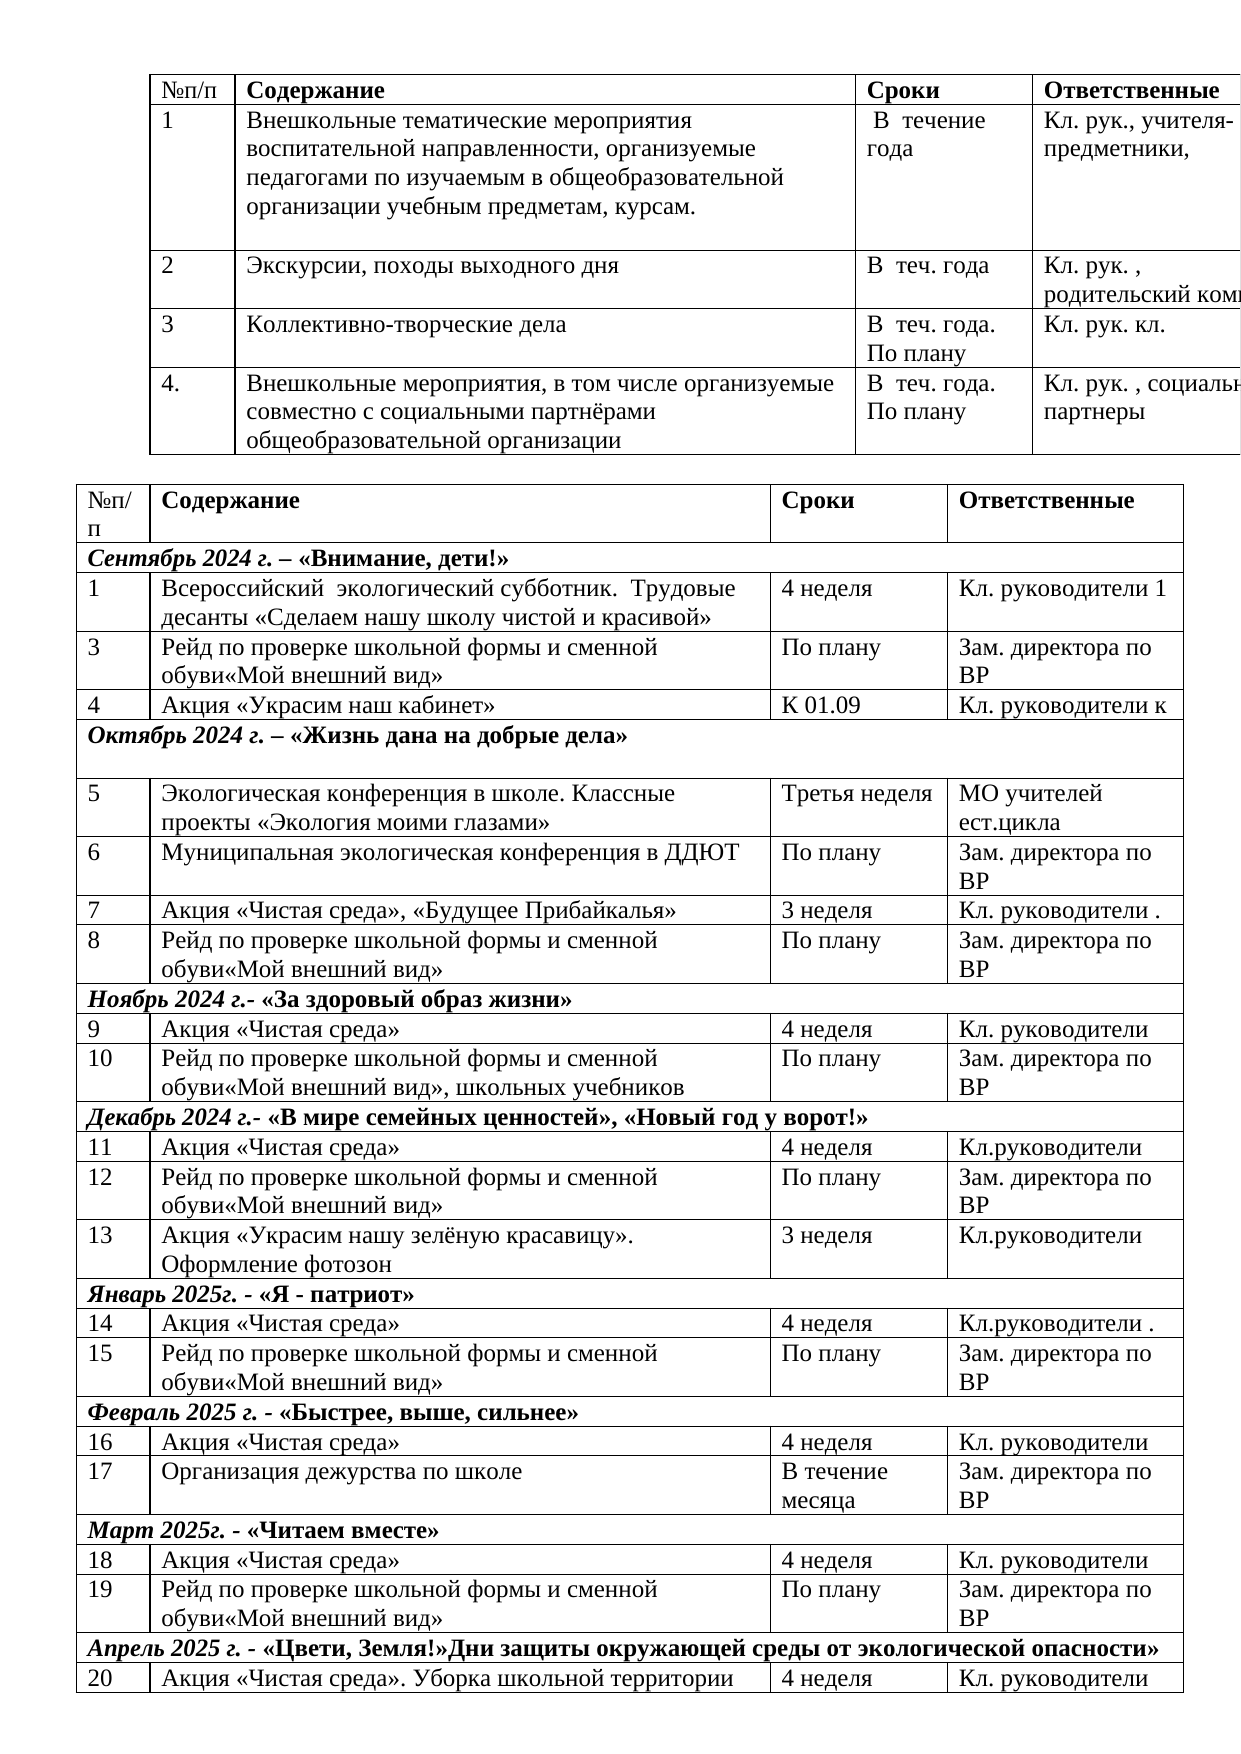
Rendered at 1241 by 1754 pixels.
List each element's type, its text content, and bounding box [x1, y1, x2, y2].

table_cell 4 неделя [771, 1309, 947, 1337]
table_cell Кл. руководители 1 [948, 573, 1183, 631]
table_cell МО учителей ест.цикла [948, 779, 1183, 836]
table_cell По плану [771, 1338, 947, 1396]
table_cell Ноябрь 2024 г.- «За здоровый образ жизни» [77, 984, 1183, 1013]
table_cell 12 [77, 1162, 149, 1219]
table_cell Зам. директора по ВР [948, 632, 1183, 689]
table_cell Акция «Чистая среда» [151, 1427, 770, 1455]
table_cell Третья неделя [771, 779, 947, 836]
table_cell Сроки [856, 75, 1032, 104]
table_cell Рейд по проверке школьной формы и сменной обуви«Мой внешний вид» [151, 925, 770, 983]
table_cell По плану [771, 632, 947, 689]
table_cell Акция «Чистая среда» [151, 1132, 770, 1161]
table_cell 4 неделя [771, 1427, 947, 1455]
table_cell 3 неделя [771, 1220, 947, 1278]
table_cell Апрель 2025 г. - «Цвети, Земля!»Дни защиты окружающей среды от экологической опасности» [77, 1633, 263, 1662]
table_cell Апрель 2025 г. - «Цвети, Земля!»Дни защиты окружающей среды от экологической опасности» [448, 1633, 1183, 1662]
table_cell Акция «Чистая среда» [151, 1309, 770, 1337]
table_cell 6 [77, 837, 149, 894]
table_cell В теч. года. По плану [856, 309, 1032, 367]
table_cell 15 [77, 1338, 149, 1396]
table_cell 4 неделя [771, 1132, 947, 1161]
table_cell Внешкольные мероприятия, в том числе организуемые совместно с социальными партнёрами общеобразовательной организации [236, 368, 855, 454]
table_cell Коллективно-творческие дела [236, 309, 855, 367]
table_cell Кл. рук. , родительский комитет [1033, 251, 1240, 308]
table_cell По плану [771, 1162, 947, 1219]
table_cell Кл.руководители [948, 1220, 1183, 1278]
table_cell Кл. руководители . [948, 896, 1183, 924]
table_cell Зам. директора по ВР [948, 1575, 1183, 1632]
table_cell Зам. директора по ВР [948, 1162, 1183, 1219]
table_cell Внешкольные тематические мероприятия воспитательной направленности, организуемые педагогами по изучаемым в общеобразовательной организации учебным предметам, курсам. [236, 105, 855, 249]
table_cell 17 [77, 1456, 149, 1514]
table_header Сроки [771, 485, 947, 542]
table_cell Кл. руководители [948, 1427, 1183, 1455]
table_cell Всероссийский экологический субботник. Трудовые десанты «Сделаем нашу школу чистой и красивой» [151, 573, 770, 631]
table_cell 4 неделя [771, 1663, 947, 1692]
table_cell 13 [77, 1220, 149, 1278]
table_cell Кл. руководители [948, 1545, 1183, 1573]
table_cell Кл. руководители к [948, 690, 1183, 719]
table_cell Экологическая конференция в школе. Классные проекты «Экология моими глазами» [151, 779, 770, 836]
table_cell Кл.руководители [948, 1132, 1183, 1161]
table_cell 4 неделя [771, 573, 947, 631]
table_cell 8 [77, 925, 149, 983]
table_cell 3 неделя [771, 896, 947, 924]
table_cell Рейд по проверке школьной формы и сменной обуви«Мой внешний вид» [151, 632, 770, 689]
table_cell Акция «Украсим наш кабинет» [151, 690, 770, 719]
table_cell Кл. руководители [948, 1014, 1183, 1042]
table_cell 16 [77, 1427, 149, 1455]
table_cell Акция «Чистая среда» [151, 1545, 770, 1573]
table_cell Зам. директора по ВР [948, 1456, 1183, 1514]
table_cell №п/п [151, 75, 234, 104]
table_cell 2 [151, 251, 234, 308]
table_cell Ответственные [1033, 75, 1240, 104]
table_header Ответственные [948, 485, 1183, 542]
table_cell 19 [77, 1575, 149, 1632]
table_cell Октябрь 2024 г. – «Жизнь дана на добрые дела» [77, 720, 1183, 777]
table_cell К 01.09 [771, 690, 947, 719]
table_cell Акция «Чистая среда» [151, 1014, 770, 1042]
table_cell В течение года [856, 105, 1032, 249]
table_cell Зам. директора по ВР [948, 1044, 1183, 1101]
table_cell 4 неделя [771, 1545, 947, 1573]
table_cell 3 [151, 309, 234, 367]
table_cell Акция «Чистая среда». Уборка школьной территории [151, 1663, 770, 1692]
table_cell Рейд по проверке школьной формы и сменной обуви«Мой внешний вид» [151, 1575, 770, 1632]
table_cell Февраль 2025 г. - «Быстрее, выше, сильнее» [77, 1397, 1183, 1426]
table_cell 1 [77, 573, 149, 631]
table_cell Кл. рук. кл. [1033, 309, 1240, 367]
table_cell Кл. рук. , социальные партнеры [1033, 368, 1240, 454]
table_cell 3 [77, 632, 149, 689]
table_cell Акция «Украсим нашу зелёную красавицу». Оформление фотозон [151, 1220, 770, 1278]
table_cell По плану [771, 925, 947, 983]
table_cell 4 неделя [771, 1014, 947, 1042]
table_cell 1 [151, 105, 234, 249]
table_cell Кл. руководители [948, 1663, 1183, 1692]
table_cell Рейд по проверке школьной формы и сменной обуви«Мой внешний вид» [151, 1162, 770, 1219]
table_cell В теч. года [856, 251, 1032, 308]
table_header №п/п [77, 485, 149, 542]
table_cell 4 [77, 690, 149, 719]
table_cell Экскурсии, походы выходного дня [236, 251, 855, 308]
table_cell Сентябрь 2024 г. – «Внимание, дети!» [77, 543, 1183, 572]
table_cell 7 [77, 896, 149, 924]
table_cell 18 [77, 1545, 149, 1573]
table_cell 14 [77, 1309, 149, 1337]
table_cell Январь 2025г. - «Я - патриот» [77, 1279, 1183, 1307]
table_cell 10 [77, 1044, 149, 1101]
table_cell Зам. директора по ВР [948, 837, 1183, 894]
table_cell Муниципальная экологическая конференция в ДДЮТ [151, 837, 770, 894]
table_cell По плану [771, 837, 947, 894]
table_cell 5 [77, 779, 149, 836]
table_cell Организация дежурства по школе [151, 1456, 770, 1514]
table_cell В теч. года. По плану [856, 368, 1032, 454]
table_cell Содержание [236, 75, 855, 104]
table_cell 9 [77, 1014, 149, 1042]
table_cell 20 [77, 1663, 149, 1692]
table_cell Акция «Чистая среда», «Будущее Прибайкалья» [151, 896, 770, 924]
table_cell По плану [771, 1575, 947, 1632]
table_cell Рейд по проверке школьной формы и сменной обуви«Мой внешний вид», школьных учебников [151, 1044, 770, 1101]
table_cell Март 2025г. - «Читаем вместе» [77, 1515, 1183, 1544]
table_cell Зам. директора по ВР [948, 1338, 1183, 1396]
table_cell 11 [77, 1132, 149, 1161]
table_cell Зам. директора по ВР [948, 925, 1183, 983]
table_cell Кл.руководители . [948, 1309, 1183, 1337]
table_cell В течение месяца [771, 1456, 947, 1514]
table_cell По плану [771, 1044, 947, 1101]
table_cell 4. [151, 368, 234, 454]
table_cell Рейд по проверке школьной формы и сменной обуви«Мой внешний вид» [151, 1338, 770, 1396]
table_header Содержание [151, 485, 770, 542]
table_cell Декабрь 2024 г.- «В мире семейных ценностей», «Новый год у ворот!» [77, 1102, 1183, 1131]
table_cell Кл. рук., учителя-предметники, [1033, 105, 1240, 249]
